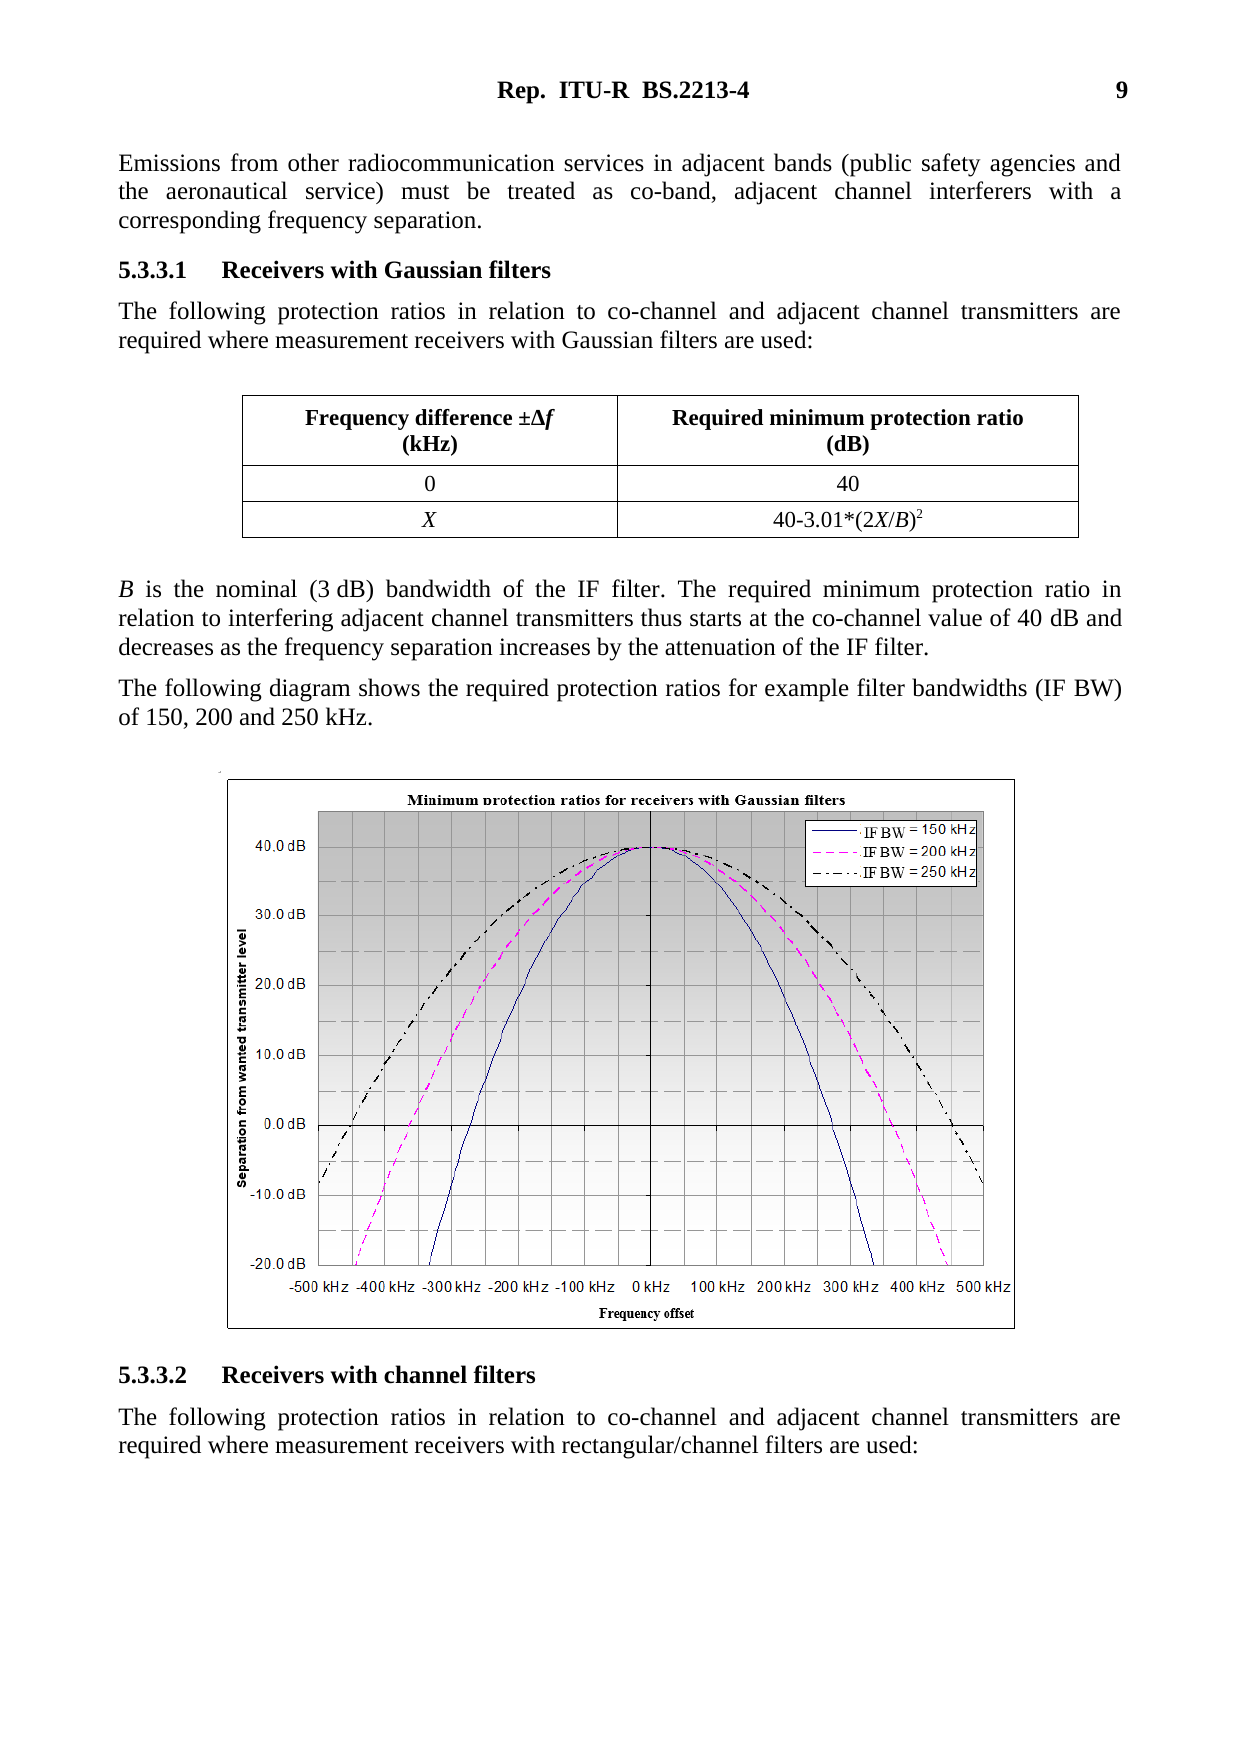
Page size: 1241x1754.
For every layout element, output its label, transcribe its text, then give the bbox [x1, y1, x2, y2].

table_header Required minimum protection ratio (dB) [618, 396, 1078, 465]
table_cell 40 [618, 466, 1078, 501]
subtitle 5.3.3.2 Receivers with channel filters [118, 1361, 1122, 1389]
table_cell 0 [243, 466, 617, 501]
text B is the nominal (3 dB) bandwidth of the IF filter. The required minimum protection ratio in relation to interfering adjacent channel transmitters thus starts at the co-channel value of 40 dB and decreases as the frequency separation increases by the attenuation of the IF filter. [118, 574, 1122, 661]
table_cell X [243, 502, 617, 537]
table_header Frequency difference ±∆f (kHz) [243, 396, 617, 465]
picture [218, 771, 1022, 1336]
text The following protection ratios in relation to co-channel and adjacent channel transmitters are required where measurement receivers with rectangular/channel filters are used: [118, 1402, 1122, 1459]
table_cell 40-3.01*(2X/B)2 [618, 502, 1078, 537]
text The following diagram shows the required protection ratios for example filter bandwidths (IF BW) of 150, 200 and 250 kHz. [118, 673, 1122, 731]
subtitle 5.3.3.1 Receivers with Gaussian filters [118, 255, 1122, 283]
text The following protection ratios in relation to co-channel and adjacent channel transmitters are required where measurement receivers with Gaussian filters are used: [118, 296, 1122, 353]
text Emissions from other radiocommunication services in adjacent bands (public safety agencies and the aeronautical service) must be treated as co-band, adjacent channel interferers with a corresponding frequency separation. [118, 148, 1122, 234]
